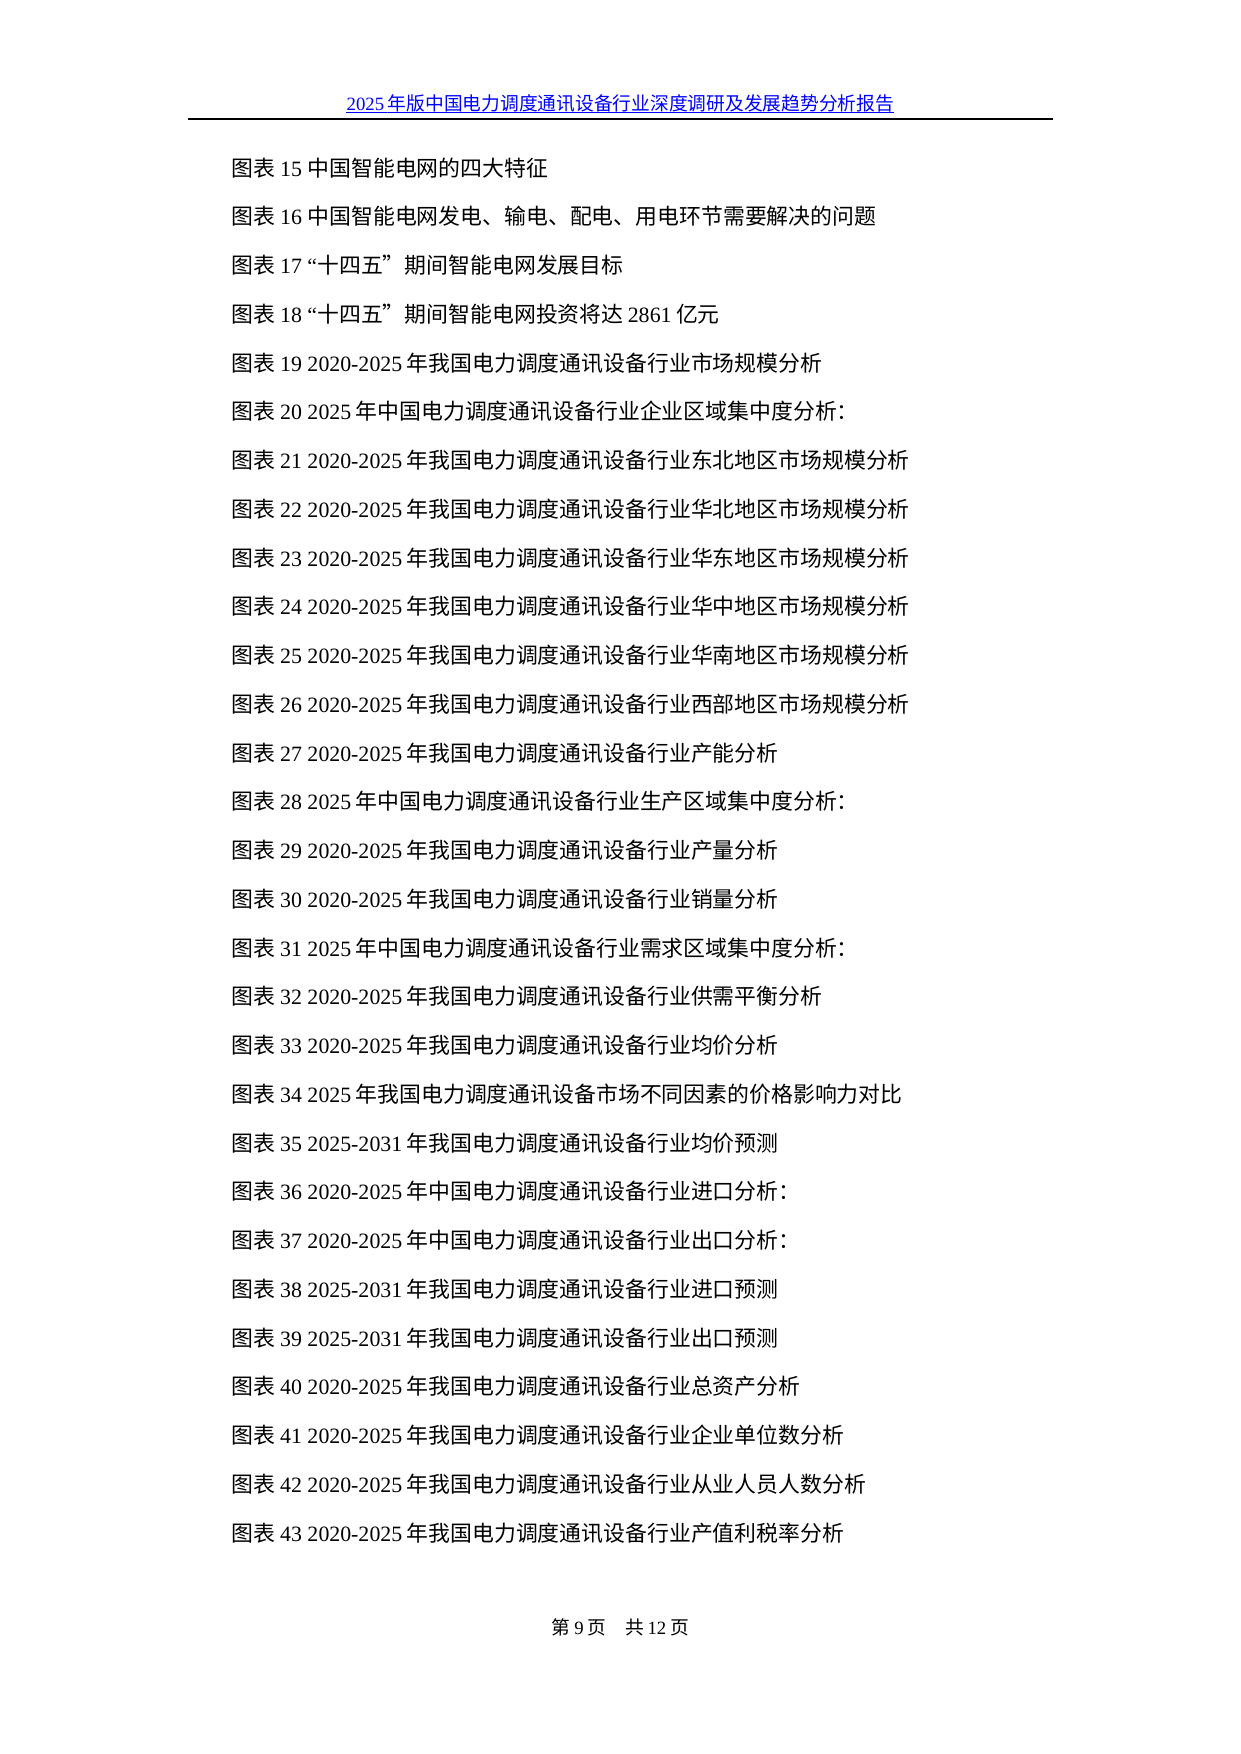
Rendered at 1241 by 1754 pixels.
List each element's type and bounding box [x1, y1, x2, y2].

text [187, 150, 1053, 1548]
